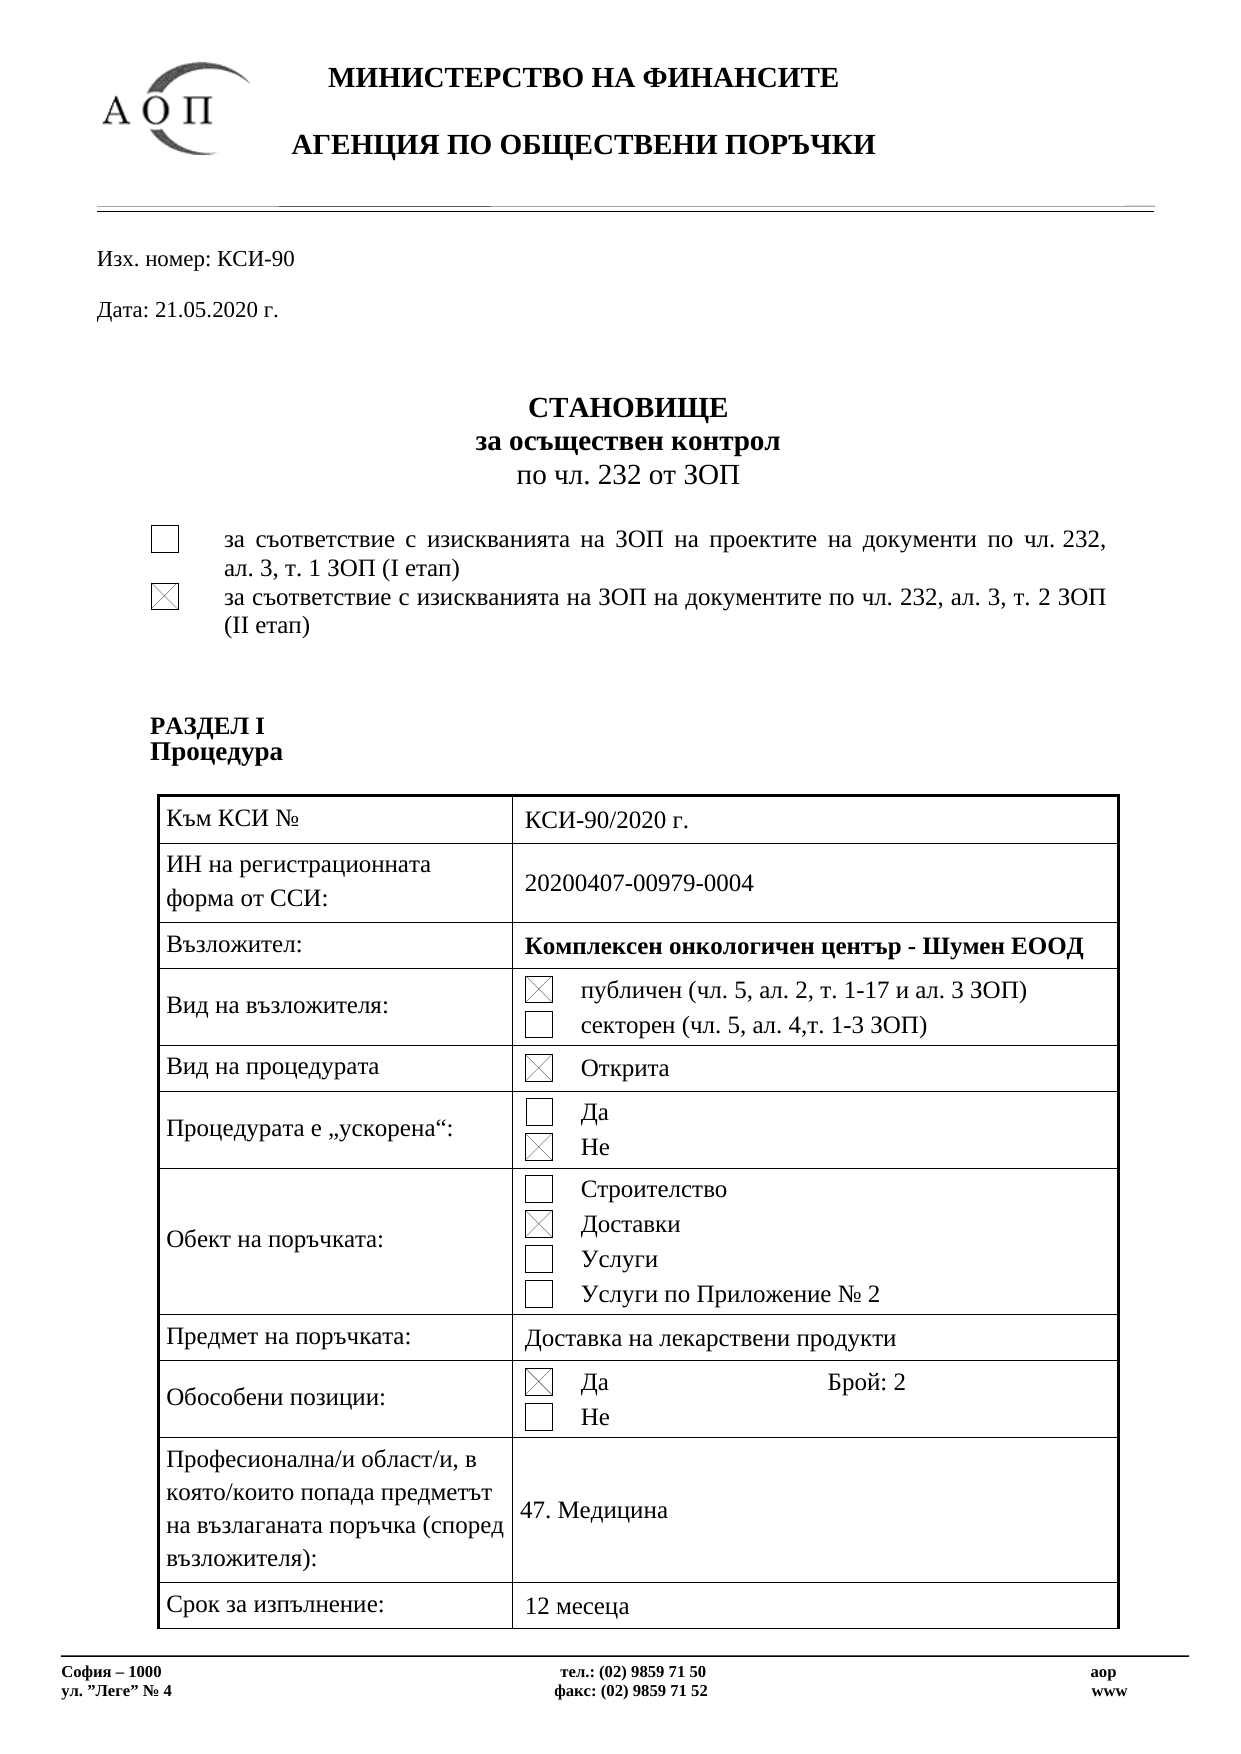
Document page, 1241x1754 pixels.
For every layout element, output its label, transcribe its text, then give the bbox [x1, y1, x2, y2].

table_cell Строителство Доставки Услуги Услуги по Приложение № 2 [513, 1169, 1117, 1314]
table_cell публичен (чл. 5, ал. 2, т. 1-17 и ал. 3 ЗОП) секторен (чл. 5, ал. 4,т. 1-3 ЗОП) [513, 969, 1117, 1045]
text за съответствие с изискванията на ЗОП на документите по чл. 232, ал. 3, т. 2 ЗОП (ІІ етап) [150, 582, 1106, 639]
table_cell Обособени позиции: [160, 1361, 512, 1437]
table_header Към КСИ № [160, 797, 512, 843]
text за осъществен контрол [150, 423, 1106, 457]
table_cell 12 месеца [513, 1583, 1117, 1628]
table_header КСИ-90/2020 г. [513, 797, 1117, 843]
table_cell Възложител: [160, 923, 512, 968]
table_cell Предмет на поръчката: [160, 1315, 512, 1360]
text по чл. 232 от ЗОП [150, 457, 1106, 491]
table_cell Да Не [513, 1092, 1117, 1167]
text за съответствие с изискванията на ЗОП на проектите на документи по чл. 232, ал. 3, т. 1 ЗОП (І етап) [150, 524, 1106, 582]
table_cell Професионална/и област/и, в която/които попада предметът на възлаганата поръчка (според възложителя): [160, 1438, 512, 1582]
table_cell Да Брой: 2 Не [513, 1361, 1117, 1437]
table_cell 20200407-00979-0004 [513, 844, 1117, 922]
table_cell Вид на възложителя: [160, 969, 512, 1045]
text СТАНОВИЩЕ [150, 390, 1106, 423]
table_cell Обект на поръчката: [160, 1169, 512, 1314]
table_cell Открита [513, 1046, 1117, 1091]
table_cell Доставка на лекарствени продукти [513, 1315, 1117, 1360]
table_cell Срок за изпълнение: [160, 1583, 512, 1628]
table_cell ИН на регистрационната форма от ССИ: [160, 844, 512, 922]
table_cell Вид на процедурата [160, 1046, 512, 1091]
table_cell Процедурата е „ускорена“: [160, 1092, 512, 1167]
text РАЗДЕЛ І [150, 711, 1106, 740]
table_cell Комплексен онкологичен център - Шумен ЕООД [513, 923, 1117, 968]
table_cell 47. Медицина [513, 1438, 1117, 1582]
text Процедура [150, 740, 1106, 765]
